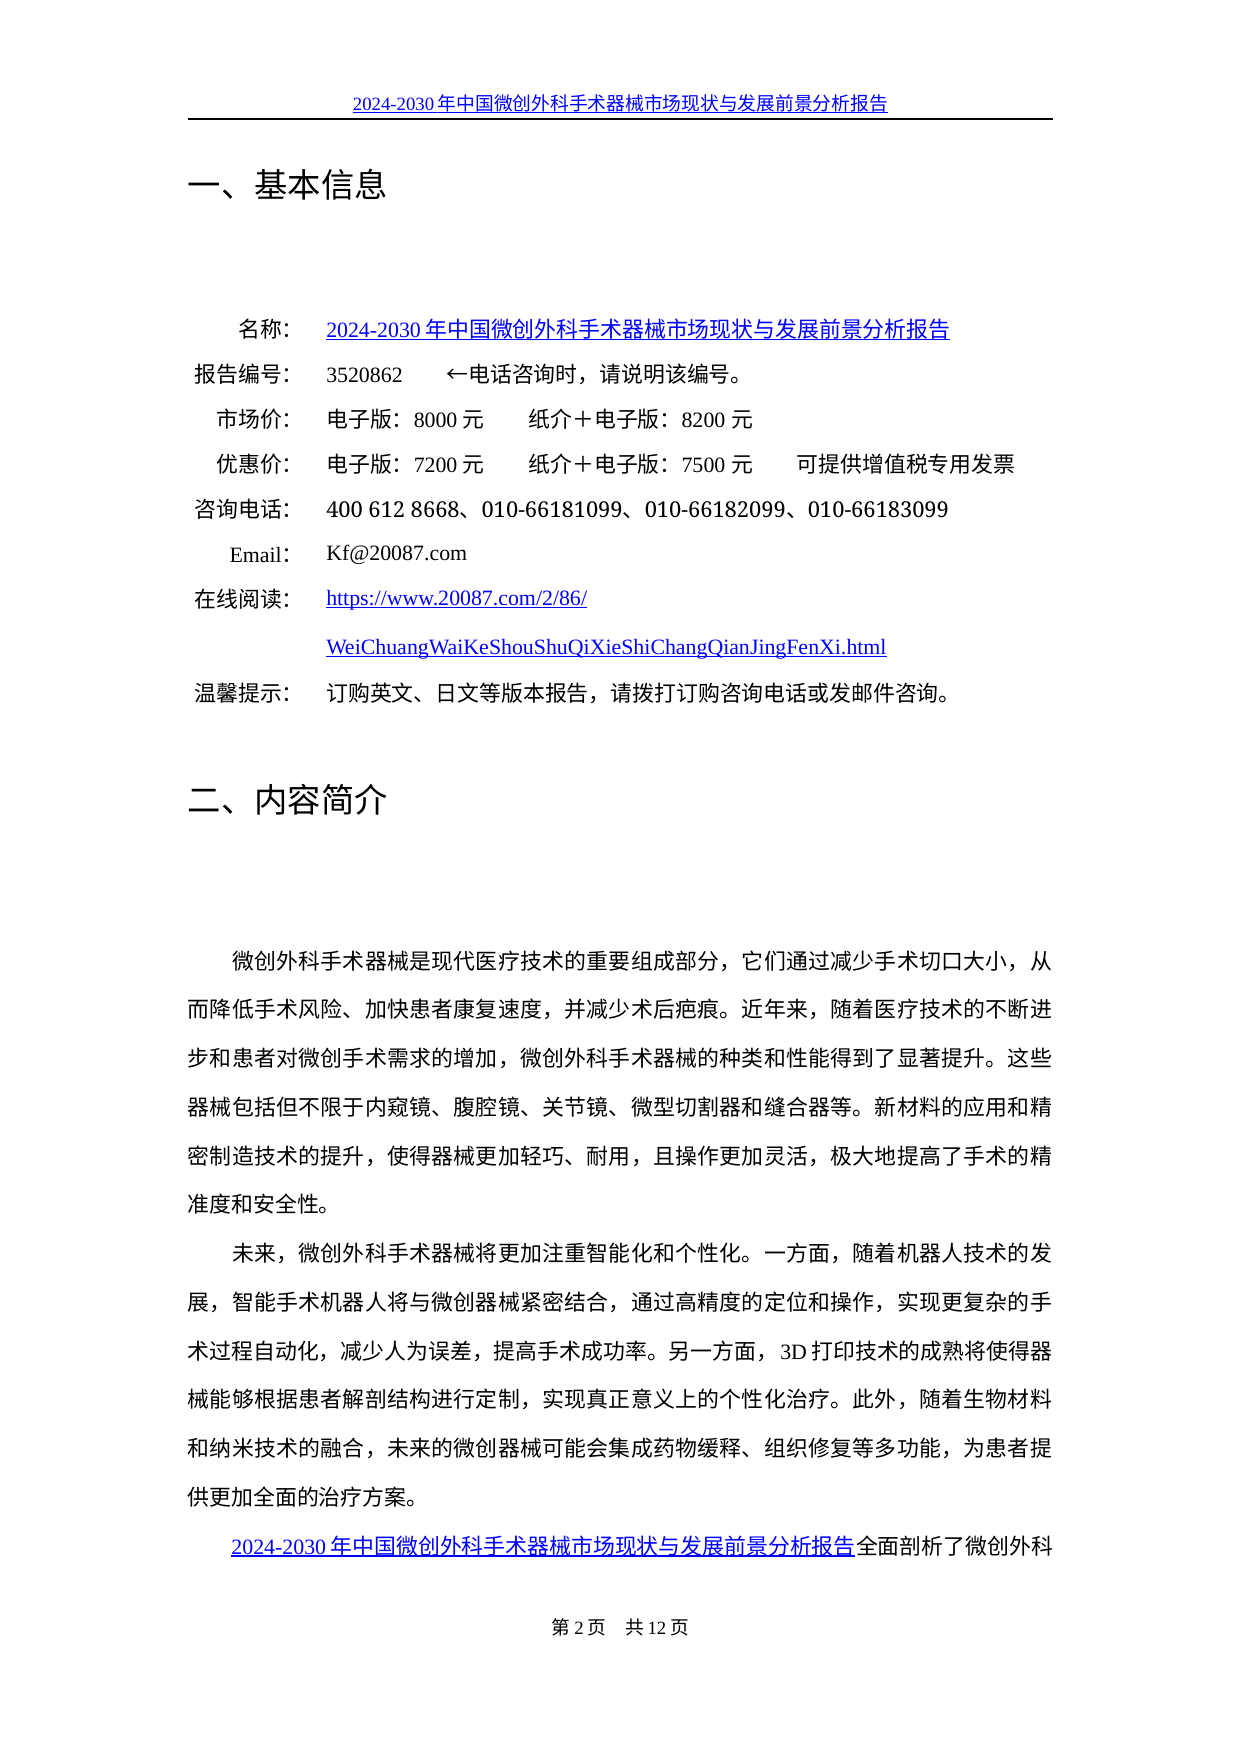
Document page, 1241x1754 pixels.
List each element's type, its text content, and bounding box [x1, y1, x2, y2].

table_cell 400 612 8668、010-66181099、010-66182099、010-66183099 [315, 492, 1073, 537]
table_cell Email： [167, 537, 315, 582]
title 二、内容简介 [187, 766, 1053, 831]
table_cell 3520862 ←电话咨询时，请说明该编号。 [315, 357, 1073, 402]
title 一、基本信息 [187, 150, 1053, 215]
table_cell 电子版：8000 元 纸介＋电子版：8200 元 [315, 402, 1073, 447]
table_cell Kf@20087.com [315, 537, 1073, 582]
table_cell 订购英文、日文等版本报告，请拨打订购咨询电话或发邮件咨询。 [315, 675, 1073, 720]
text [187, 943, 1053, 1561]
table_header 2024-2030年中国微创外科手术器械市场现状与发展前景分析报告 [315, 312, 1073, 357]
table_cell 在线阅读： [167, 582, 315, 675]
table_cell [315, 582, 1073, 675]
table_cell 咨询电话： [167, 492, 315, 537]
table_cell 优惠价： [167, 447, 315, 492]
table_cell 市场价： [167, 402, 315, 447]
table_cell 报告编号： [167, 357, 315, 402]
table_cell 电子版：7200 元 纸介＋电子版：7500 元 可提供增值税专用发票 [315, 447, 1073, 492]
table_header 名称： [167, 312, 315, 357]
table_cell 温馨提示： [167, 675, 315, 720]
